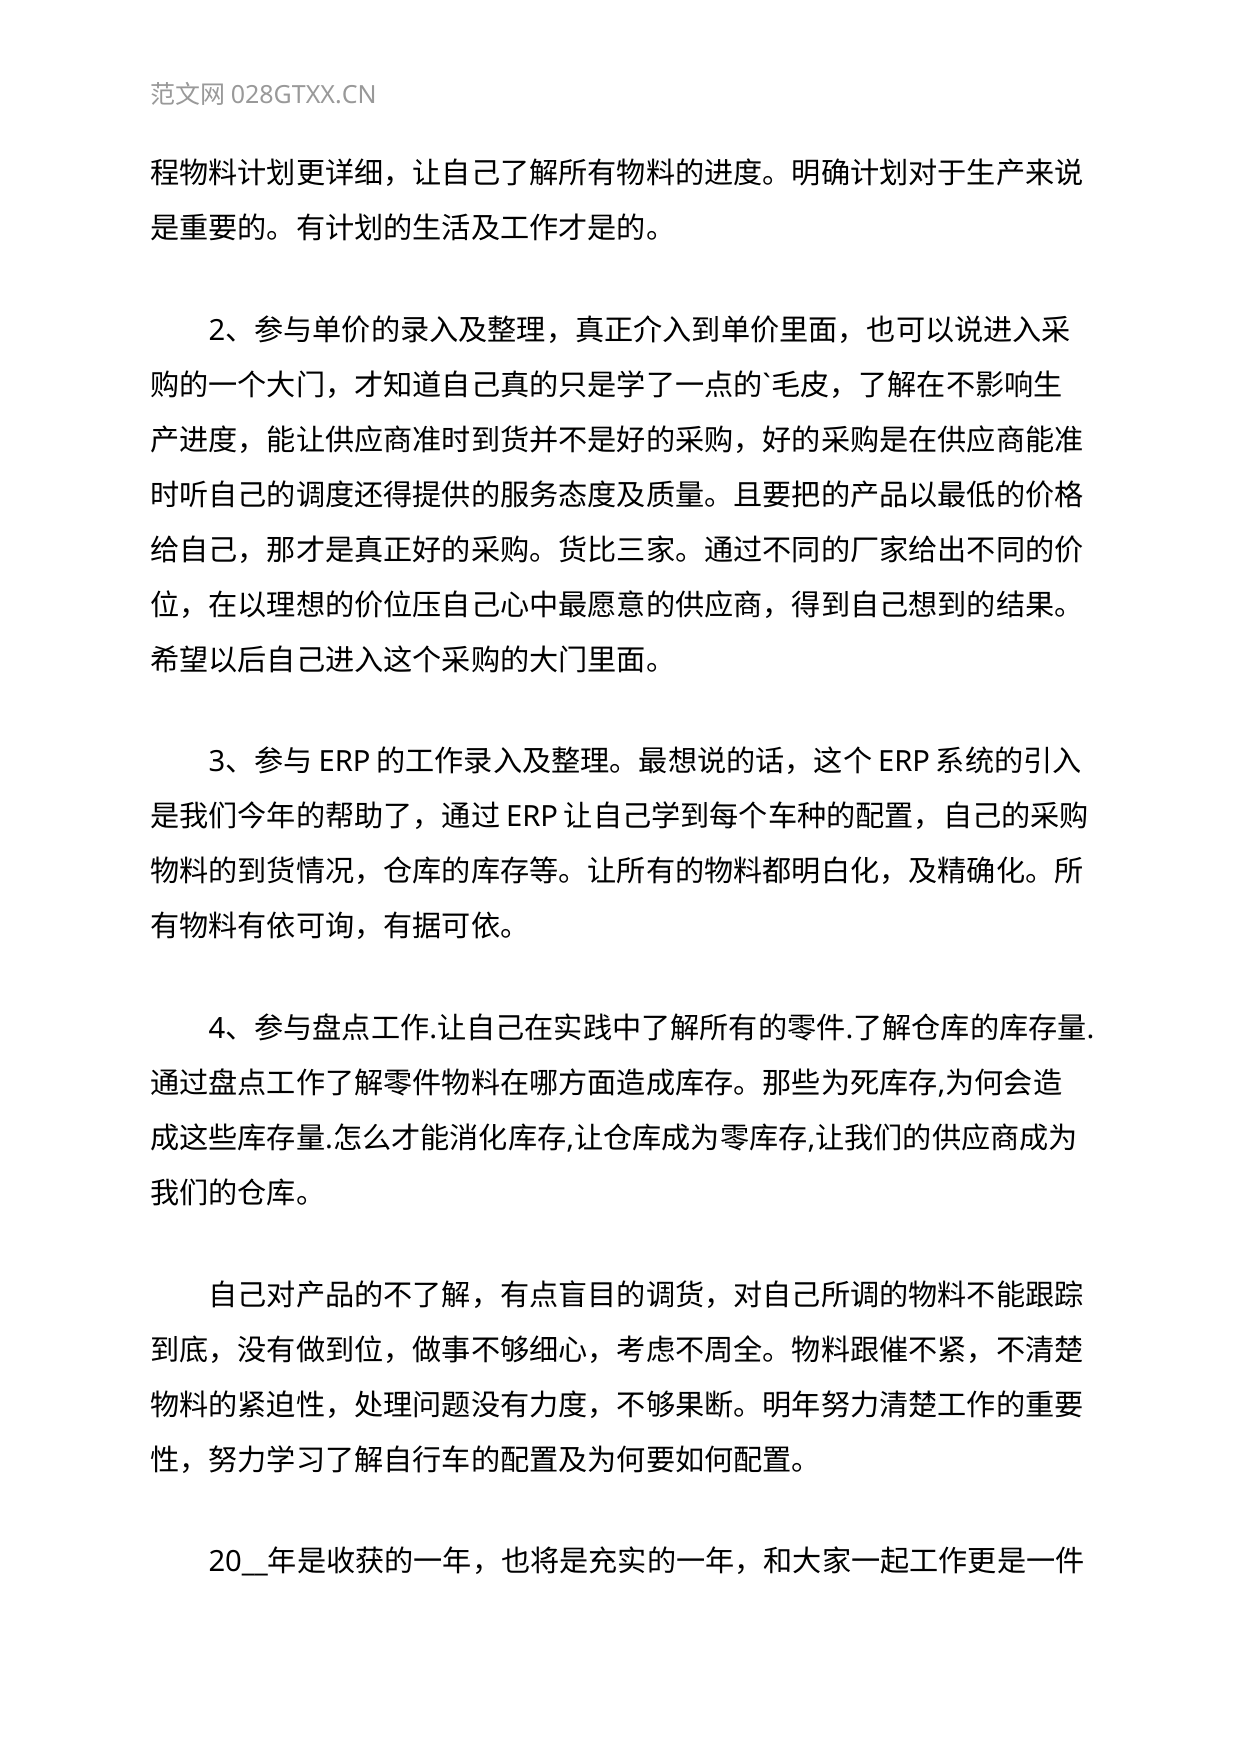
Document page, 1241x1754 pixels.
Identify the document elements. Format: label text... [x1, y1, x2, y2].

text 4、参与盘点工作.让自己在实践中了解所有的零件.了解仓库的库存量.通过盘点工作了解零件物料在哪方面造成库存。那些为死库存,为何会造成这些库存量.怎么才能消化库存,让仓库成为零库存,让我们的供应商成为我们的仓库。 [150, 1005, 1090, 1212]
text 3、参与ERP的工作录入及整理。最想说的话，这个ERP系统的引入是我们今年的帮助了，通过ERP让自己学到每个车种的配置，自己的采购物料的到货情况，仓库的库存等。让所有的物料都明白化，及精确化。所有物料有依可询，有据可依。 [150, 738, 1090, 945]
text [150, 1538, 1090, 1580]
text 自己对产品的不了解，有点盲目的调货，对自己所调的物料不能跟踪到底，没有做到位，做事不够细心，考虑不周全。物料跟催不紧，不清楚物料的紧迫性，处理问题没有力度，不够果断。明年努力清楚工作的重要性，努力学习了解自行车的配置及为何要如何配置。 [150, 1271, 1090, 1478]
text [150, 150, 1090, 247]
text 2、参与单价的录入及整理，真正介入到单价里面，也可以说进入采购的一个大门，才知道自己真的只是学了一点的`毛皮，了解在不影响生产进度，能让供应商准时到货并不是好的采购，好的采购是在供应商能准时听自己的调度还得提供的服务态度及质量。且要把的产品以最低的价格给自己，那才是真正好的采购。货比三家。通过不同的厂家给出不同的价位，在以理想的价位压自己心中最愿意的供应商，得到自己想到的结果。希望以后自己进入这个采购的大门里面。 [150, 307, 1090, 678]
